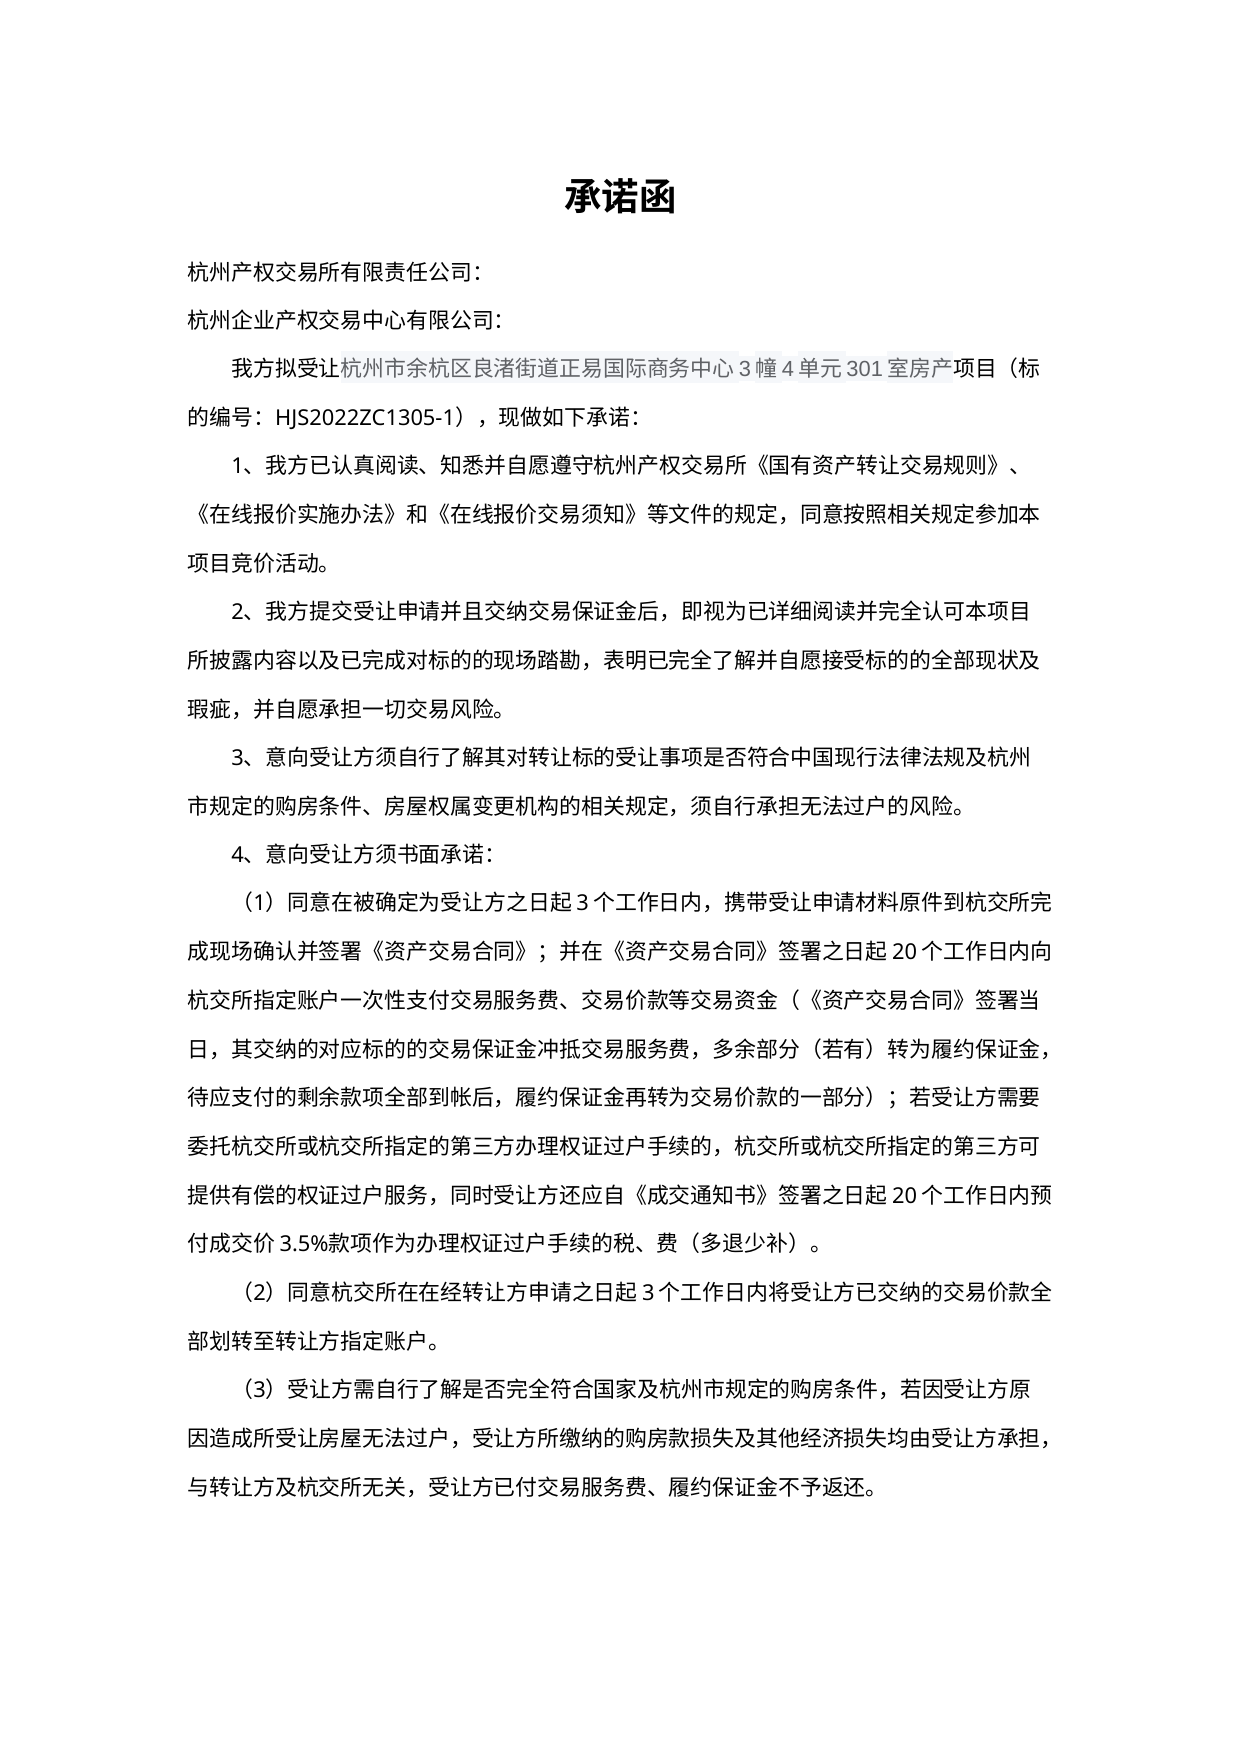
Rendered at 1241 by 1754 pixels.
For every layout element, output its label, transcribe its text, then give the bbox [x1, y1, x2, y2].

list 杭州企业产权交易中心有限公司： [187, 302, 1053, 335]
text （1）同意在被确定为受让方之日起3个工作日内，携带受让申请材料原件到杭交所完成现场确认并签署《资产交易合同》；并在《资产交易合同》签署之日起20个工作日内向杭交所指定账户一次性支付交易服务费、交易价款等交易资金（《资产交易合同》签署当日，其交纳的对应标的的交易保证金冲抵交易服务费，多余部分（若有）转为履约保证金，待应支付的剩余款项全部到帐后，履约保证金再转为交易价款的一部分）；若受让方需要委托杭交所或杭交所指定的第三方办理权证过户手续的，杭交所或杭交所指定的第三方可提供有偿的权证过户服务，同时受让方还应自《成交通知书》签署之日起20个工作日内预付成交价3.5%款项作为办理权证过户手续的税、费（多退少补）。 [187, 885, 1053, 1259]
text 承诺函 [187, 162, 1053, 227]
list 我方拟受让杭州市余杭区良渚街道正易国际商务中心3幢4单元301室房产项目（标的编号：HJS2022ZC1305-1），现做如下承诺： [187, 351, 1053, 432]
list 杭州产权交易所有限责任公司： [187, 254, 1053, 287]
list 1、我方已认真阅读、知悉并自愿遵守杭州产权交易所《国有资产转让交易规则》、《在线报价实施办法》和《在线报价交易须知》等文件的规定，同意按照相关规定参加本项目竞价活动。 [187, 448, 1053, 578]
text 3、意向受让方须自行了解其对转让标的受让事项是否符合中国现行法律法规及杭州市规定的购房条件、房屋权属变更机构的相关规定，须自行承担无法过户的风险。 [187, 739, 1053, 821]
list 2、我方提交受让申请并且交纳交易保证金后，即视为已详细阅读并完全认可本项目所披露内容以及已完成对标的的现场踏勘，表明已完全了解并自愿接受标的的全部现状及瑕疵，并自愿承担一切交易风险。 [187, 594, 1053, 724]
text 4、意向受让方须书面承诺： [187, 837, 1053, 869]
text （2）同意杭交所在在经转让方申请之日起3个工作日内将受让方已交纳的交易价款全部划转至转让方指定账户。 [187, 1274, 1053, 1356]
text （3）受让方需自行了解是否完全符合国家及杭州市规定的购房条件，若因受让方原因造成所受让房屋无法过户，受让方所缴纳的购房款损失及其他经济损失均由受让方承担，与转让方及杭交所无关，受让方已付交易服务费、履约保证金不予返还。 [187, 1372, 1053, 1502]
